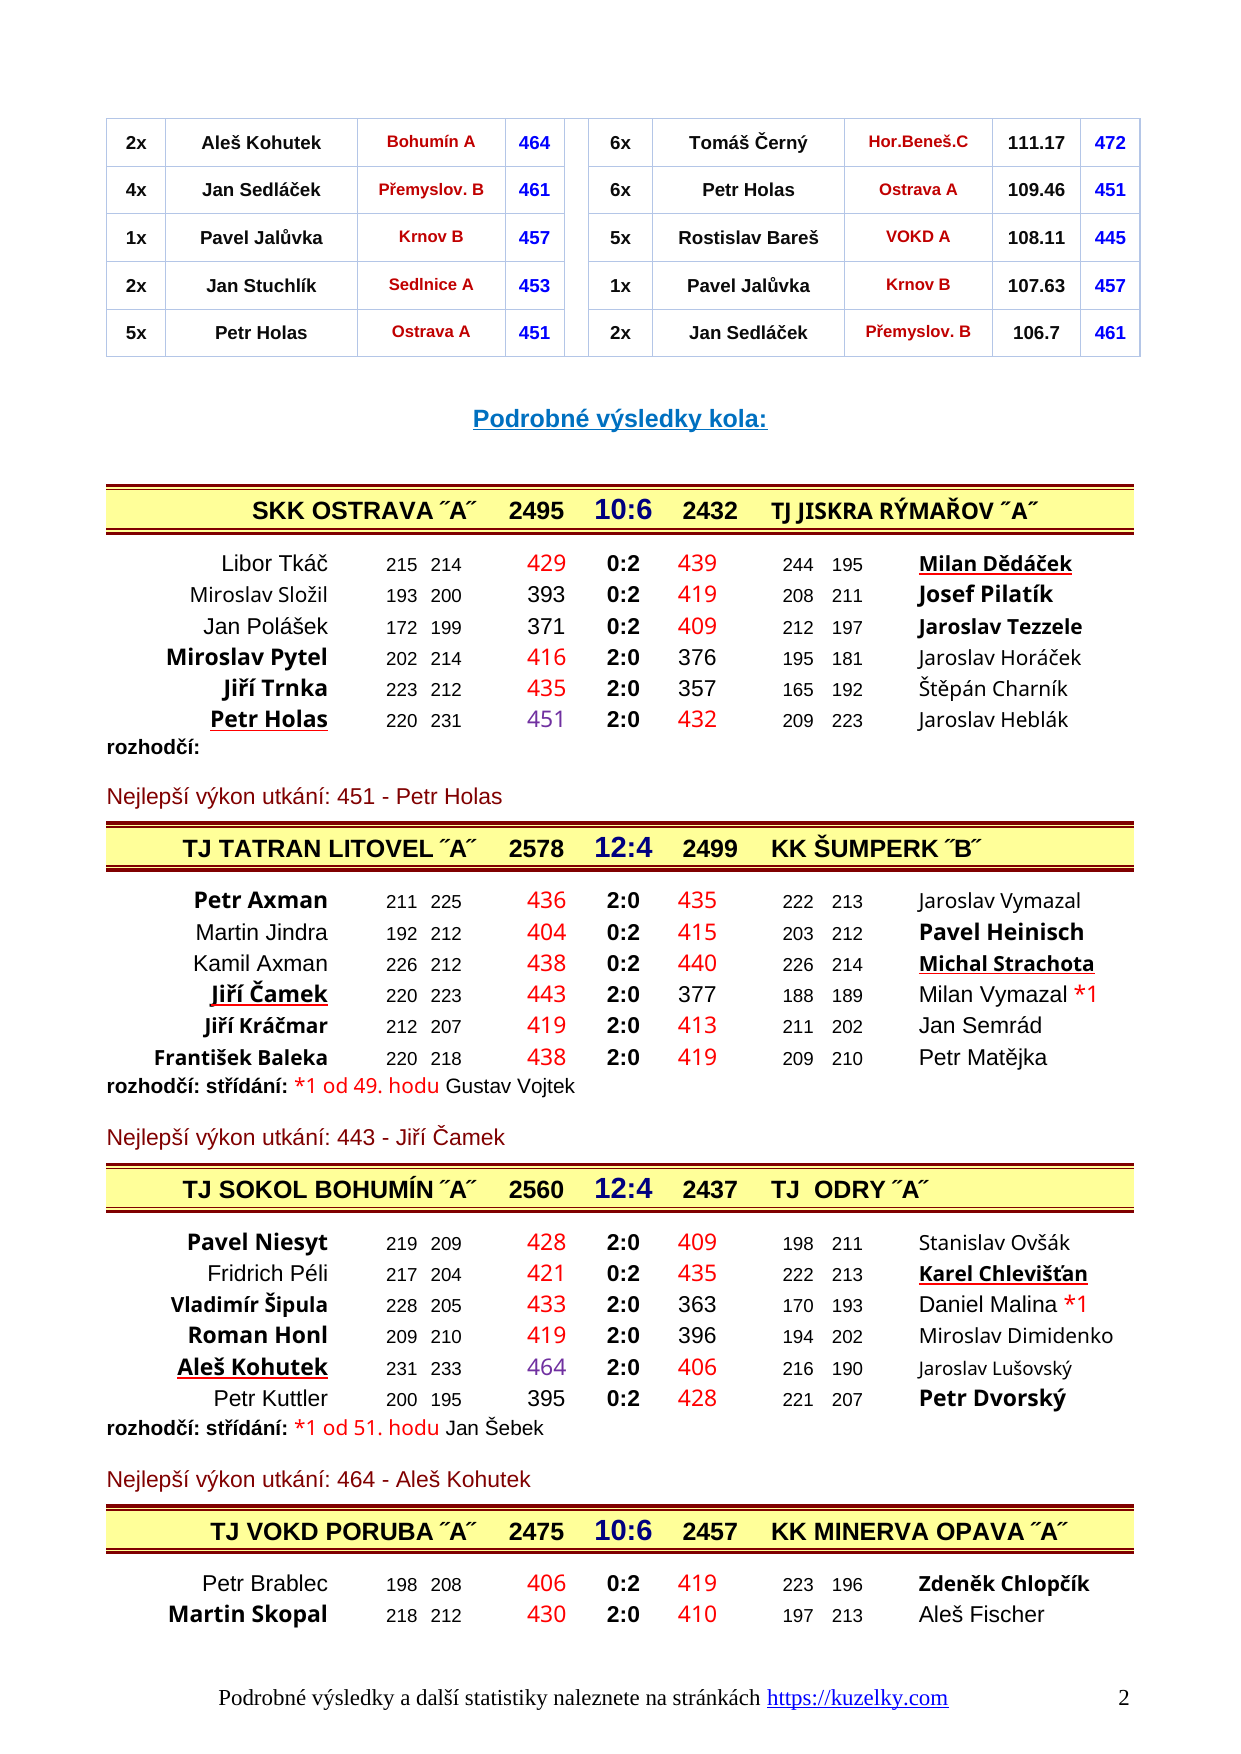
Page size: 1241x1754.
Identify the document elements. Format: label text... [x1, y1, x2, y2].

table_cell Ostrava A [358, 310, 505, 356]
text rozhodčí: střídání: *1 od 49. hodu Gustav Vojtek [106, 1072, 1134, 1100]
table_cell 108.11 [993, 214, 1080, 261]
text rozhodčí: [106, 735, 1134, 759]
text Jiří Čamek 220 223 443 2:0 377 188 189 Milan Vymazal *1 [106, 978, 1134, 1009]
table_cell 1x [107, 214, 165, 261]
text TJ Tatran Litovel ˝A˝ 2578 12:4 2499 KK Šumperk ˝B˝ [106, 828, 1134, 865]
table_cell Rostislav Bareš [653, 214, 844, 261]
text Jiří Kráčmar 212 207 419 2:0 413 211 202 Jan Semrád [106, 1009, 1134, 1040]
table_cell 5x [107, 310, 165, 356]
table_cell Jan Sedláček [653, 310, 844, 356]
table_cell 111.17 [993, 119, 1080, 166]
text Nejlepší výkon utkání: 464 - Aleš Kohutek [106, 1466, 1134, 1492]
text Nejlepší výkon utkání: 451 - Petr Holas [106, 783, 1134, 809]
table_cell Petr Holas [166, 310, 357, 356]
table_cell 4x [107, 167, 165, 213]
table_cell 106.7 [993, 310, 1080, 356]
table_cell 457 [1081, 262, 1139, 308]
table_cell Pavel Jalůvka [166, 214, 357, 261]
table_cell 451 [506, 310, 564, 356]
table_cell 6x [589, 119, 652, 166]
table_cell 461 [1081, 310, 1139, 356]
text Petr Brablec 198 208 406 0:2 419 223 196 Zdeněk Chlopčík [106, 1567, 1134, 1598]
text Libor Tkáč 215 214 429 0:2 439 244 195 Milan Dědáček [106, 547, 1134, 578]
text Roman Honl 209 210 419 2:0 396 194 202 Miroslav Dimidenko [106, 1319, 1134, 1351]
table_cell Jan Stuchlík [166, 262, 357, 308]
table_cell Petr Holas [653, 167, 844, 213]
text TJ VOKD Poruba ˝A˝ 2475 10:6 2457 KK Minerva Opava ˝A˝ [106, 1511, 1134, 1548]
text Petr Axman 211 225 436 2:0 435 222 213 Jaroslav Vymazal [106, 884, 1134, 915]
table_cell 109.46 [993, 167, 1080, 213]
table_cell 5x [589, 214, 652, 261]
table_cell VOKD A [845, 214, 992, 261]
text Vladimír Šipula 228 205 433 2:0 363 170 193 Daniel Malina *1 [106, 1288, 1134, 1319]
table_cell 461 [506, 167, 564, 213]
text Podrobné výsledky kola: [94, 404, 1145, 432]
table_cell Bohumín A [358, 119, 505, 166]
text SKK Ostrava ˝A˝ 2495 10:6 2432 TJ Jiskra Rýmařov ˝A˝ [106, 490, 1134, 528]
text Pavel Niesyt 219 209 428 2:0 409 198 211 Stanislav Ovšák [106, 1226, 1134, 1257]
table_cell 451 [1081, 167, 1139, 213]
table_cell Ostrava A [845, 167, 992, 213]
text Fridrich Péli 217 204 421 0:2 435 222 213 Karel Chlevišťan [106, 1257, 1134, 1288]
text Petr Kuttler 200 195 395 0:2 428 221 207 Petr Dvorský [106, 1382, 1134, 1413]
text TJ Sokol Bohumín ˝A˝ 2560 12:4 2437 TJ Odry ˝A˝ [106, 1169, 1134, 1207]
table_cell Aleš Kohutek [166, 119, 357, 166]
text Petr Holas 220 231 451 2:0 432 209 223 Jaroslav Heblák [106, 703, 1134, 735]
text Kamil Axman 226 212 438 0:2 440 226 214 Michal Strachota [106, 947, 1134, 978]
text Nejlepší výkon utkání: 443 - Jiří Čamek [106, 1124, 1134, 1150]
table_cell 107.63 [993, 262, 1080, 308]
table_cell 2x [107, 262, 165, 308]
table_cell Jan Sedláček [166, 167, 357, 213]
text Aleš Kohutek 231 233 464 2:0 406 216 190 Jaroslav Lušovský [106, 1351, 1134, 1382]
table_cell Pavel Jalůvka [653, 262, 844, 308]
table_cell 453 [506, 262, 564, 308]
table_cell Krnov B [358, 214, 505, 261]
table_cell 2x [589, 310, 652, 356]
table_cell Přemyslov. B [358, 167, 505, 213]
table_cell Hor.Beneš.C [845, 119, 992, 166]
text rozhodčí: střídání: *1 od 51. hodu Jan Šebek [106, 1413, 1134, 1442]
text Martin Jindra 192 212 404 0:2 415 203 212 Pavel Heinisch [106, 915, 1134, 947]
text Martin Skopal 218 212 430 2:0 410 197 213 Aleš Fischer [106, 1598, 1134, 1629]
table_cell Tomáš Černý [653, 119, 844, 166]
table_cell 464 [506, 119, 564, 166]
text Jan Polášek 172 199 371 0:2 409 212 197 Jaroslav Tezzele [106, 610, 1134, 641]
table_cell 6x [589, 167, 652, 213]
text Jiří Trnka 223 212 435 2:0 357 165 192 Štěpán Charník [106, 672, 1134, 703]
table_cell 457 [506, 214, 564, 261]
table_cell 2x [107, 119, 165, 166]
text Miroslav Složil 193 200 393 0:2 419 208 211 Josef Pilatík [106, 578, 1134, 610]
table_cell 445 [1081, 214, 1139, 261]
table_cell Přemyslov. B [845, 310, 992, 356]
text František Baleka 220 218 438 2:0 419 209 210 Petr Matějka [106, 1040, 1134, 1072]
table_cell 472 [1081, 119, 1139, 166]
text Miroslav Pytel 202 214 416 2:0 376 195 181 Jaroslav Horáček [106, 641, 1134, 672]
table_cell 1x [589, 262, 652, 308]
table_cell Sedlnice A [358, 262, 505, 308]
table_cell Krnov B [845, 262, 992, 308]
